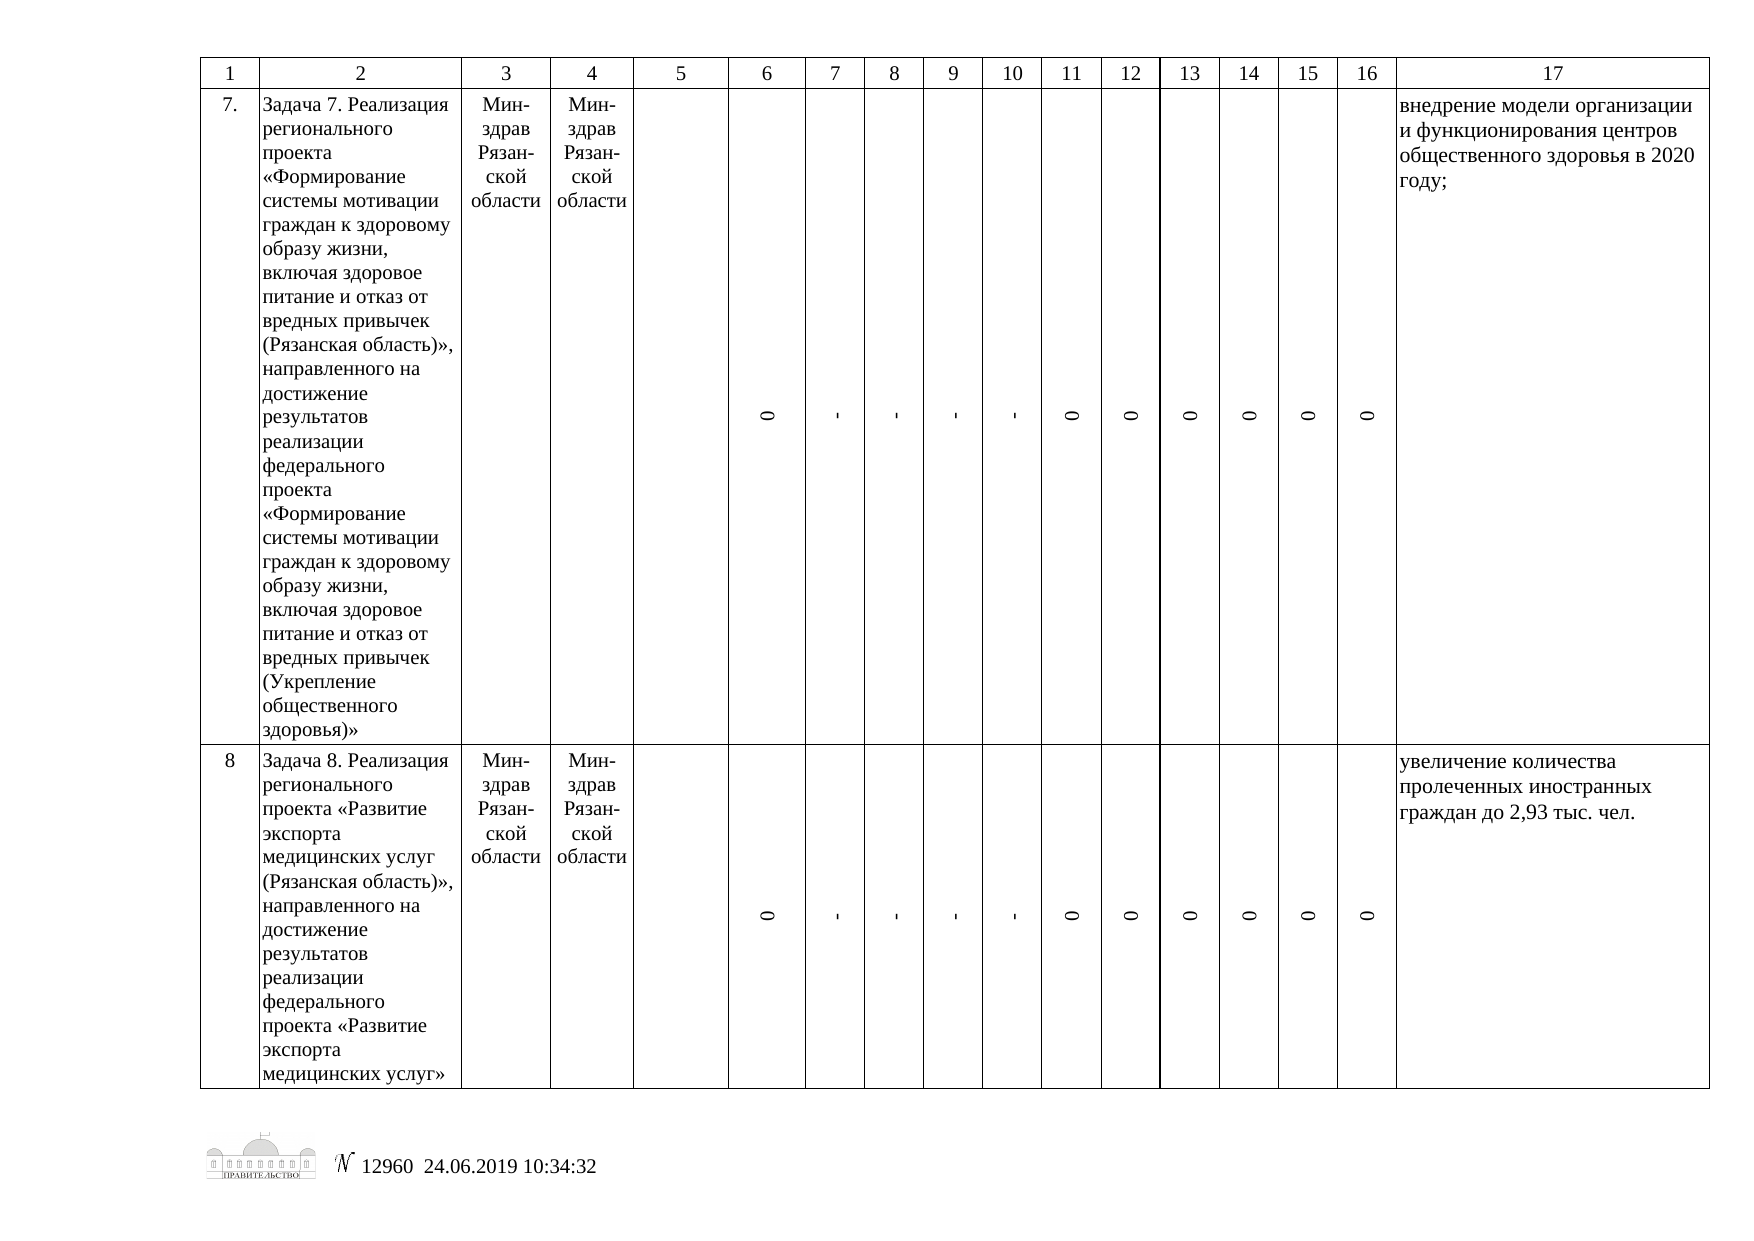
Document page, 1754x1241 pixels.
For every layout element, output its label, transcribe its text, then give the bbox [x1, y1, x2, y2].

table_cell 0 [1161, 89, 1219, 744]
table_cell Мин-здрав Рязан-ской области [551, 89, 633, 744]
table_header 8 [865, 58, 923, 88]
table_cell - [924, 89, 982, 744]
table_header 10 [983, 58, 1041, 88]
table_header 6 [729, 58, 805, 88]
table_cell - [983, 89, 1041, 744]
table_cell - [983, 745, 1041, 1088]
table_header 15 [1279, 58, 1337, 88]
table_header 17 [1397, 58, 1709, 88]
table_header 2 [260, 58, 461, 88]
table_cell 0 [1279, 89, 1337, 744]
table_cell 0 [1102, 745, 1159, 1088]
table_header 1 [201, 58, 259, 88]
table_cell 0 [1338, 745, 1396, 1088]
table_cell - [924, 745, 982, 1088]
table_cell [634, 745, 728, 1088]
table_cell Задача 8. Реализация регионального проекта «Развитие экспорта медицинских услуг (Рязанская область)», направленного на достижение результатов реализации федерального проекта «Развитие экспорта медицинских услуг» [260, 745, 461, 1088]
table_header 13 [1161, 58, 1219, 88]
table_cell 0 [1161, 745, 1219, 1088]
table_header 3 [462, 58, 550, 88]
picture [330, 1150, 359, 1174]
table_cell [634, 89, 728, 744]
table_header 9 [924, 58, 982, 88]
picture [206, 1132, 316, 1179]
table_cell Мин-здрав Рязан-ской области [462, 89, 550, 744]
table_cell 7. [201, 89, 259, 744]
table_cell 0 [1338, 89, 1396, 744]
table_cell - [806, 89, 864, 744]
table_cell 0 [1102, 89, 1159, 744]
table_cell 0 [1042, 89, 1101, 744]
table_header 5 [634, 58, 728, 88]
table_cell 0 [1042, 745, 1101, 1088]
table_cell 0 [729, 89, 805, 744]
table_cell - [806, 745, 864, 1088]
table_cell Мин-здрав Рязан-ской области [551, 745, 633, 1088]
table_cell 0 [1279, 745, 1337, 1088]
table_cell - [865, 745, 923, 1088]
table_header 7 [806, 58, 864, 88]
table_header 12 [1102, 58, 1159, 88]
table_cell внедрение модели организации и функционирования центров общественного здоровья в 2020 году; [1397, 89, 1709, 744]
table_cell 0 [1220, 745, 1278, 1088]
table_cell Задача 7. Реализация регионального проекта «Формирование системы мотивации граждан к здоровому образу жизни, включая здоровое питание и отказ от вредных привычек (Рязанская область)», направленного на достижение результатов реализации федерального проекта «Формирование системы мотивации граждан к здоровому образу жизни, включая здоровое питание и отказ от вредных привычек (Укрепление общественного здоровья)» [260, 89, 461, 744]
table_cell Мин-здрав Рязан-ской области [462, 745, 550, 1088]
table_cell увеличение количества пролеченных иностранных граждан до 2,93 тыс. чел. [1397, 745, 1709, 1088]
table_cell 0 [1220, 89, 1278, 744]
table_cell 0 [729, 745, 805, 1088]
table_cell 8 [201, 745, 259, 1088]
table_cell - [865, 89, 923, 744]
table_header 14 [1220, 58, 1278, 88]
table_header 4 [551, 58, 633, 88]
table_header 16 [1338, 58, 1396, 88]
table_header 11 [1042, 58, 1101, 88]
